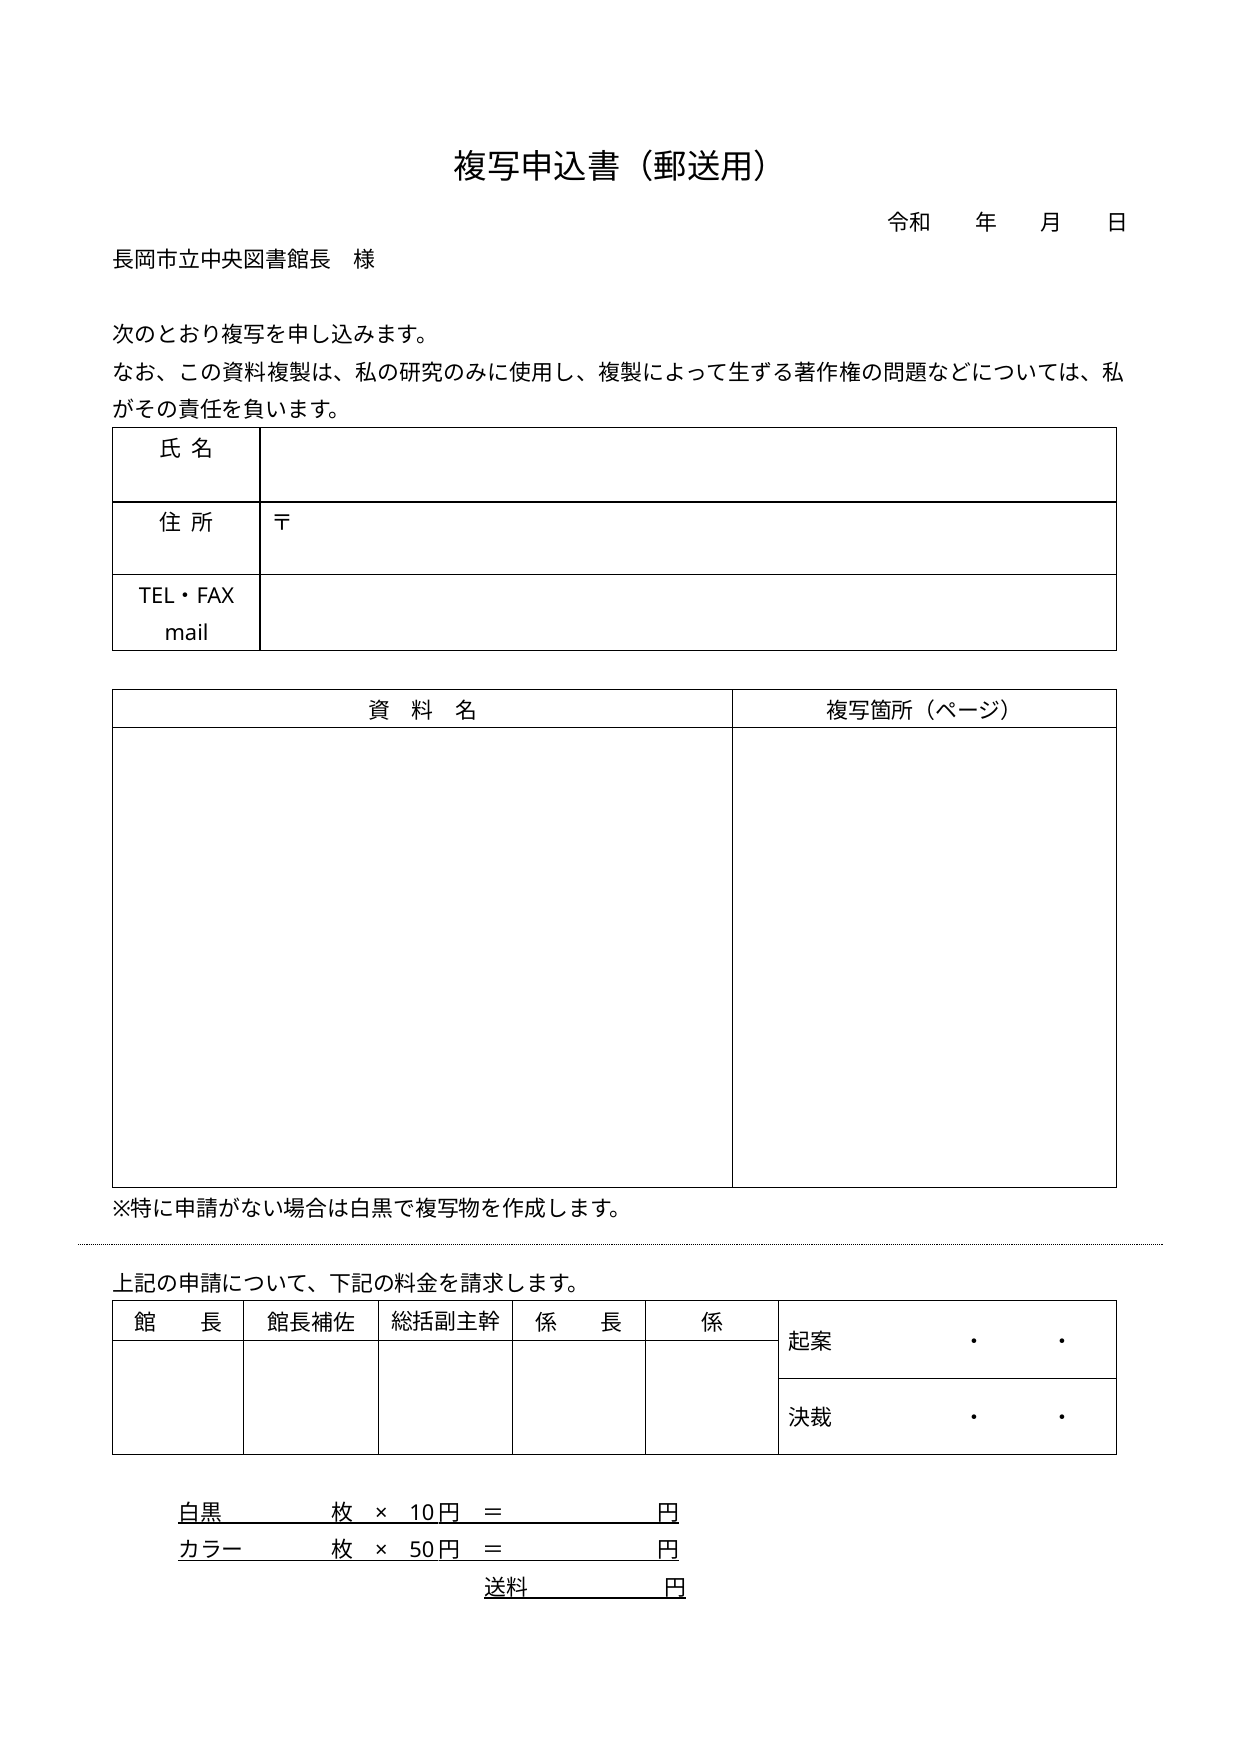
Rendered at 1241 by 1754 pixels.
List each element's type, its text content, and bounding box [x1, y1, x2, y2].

table_cell [379, 1341, 512, 1453]
table_cell [733, 728, 1116, 1187]
text 上記の申請について、下記の料金を請求します。 [112, 1263, 1128, 1300]
table_cell TEL・FAX mail [113, 575, 259, 650]
text 白黒 枚 × 10円 ＝ 円 [112, 1492, 1128, 1529]
text ※特に申請がない場合は白黒で複写物を作成します。 [112, 1188, 1128, 1225]
text 令和 年 月 日 [112, 202, 1128, 239]
text 長岡市立中央図書館長 様 [112, 239, 1128, 277]
table_cell 決裁 ・ ・ [779, 1379, 1116, 1453]
text 送料 円 [112, 1567, 1128, 1604]
table_header 資 料 名 [113, 690, 732, 727]
table_header 総括副主幹 [379, 1301, 512, 1340]
table_header 係 長 [513, 1301, 645, 1340]
text 次のとおり複写を申し込みます。 [112, 314, 1128, 352]
table_header 氏 名 [113, 428, 259, 501]
table_cell 住 所 [113, 503, 259, 574]
table_cell [244, 1341, 378, 1453]
table_cell [646, 1341, 778, 1453]
table_cell [261, 575, 1116, 650]
table_cell [513, 1341, 645, 1453]
table_header 館長補佐 [244, 1301, 378, 1340]
table_cell [113, 1341, 243, 1453]
table_header 起案 ・ ・ [779, 1301, 1116, 1378]
table_cell [113, 728, 732, 1187]
table_header 館 長 [113, 1301, 243, 1340]
text カラー 枚 × 50円 ＝ 円 [112, 1529, 1128, 1567]
text なお、この資料複製は、私の研究のみに使用し、複製によって生ずる著作権の問題などについては、私がその責任を負います。 [112, 352, 1128, 427]
table_header [261, 428, 1116, 501]
table_header 複写箇所（ページ） [733, 690, 1116, 727]
table_cell 〒 [261, 503, 1116, 574]
text 複写申込書（郵送用） [112, 127, 1128, 202]
table_header 係 [646, 1301, 778, 1340]
